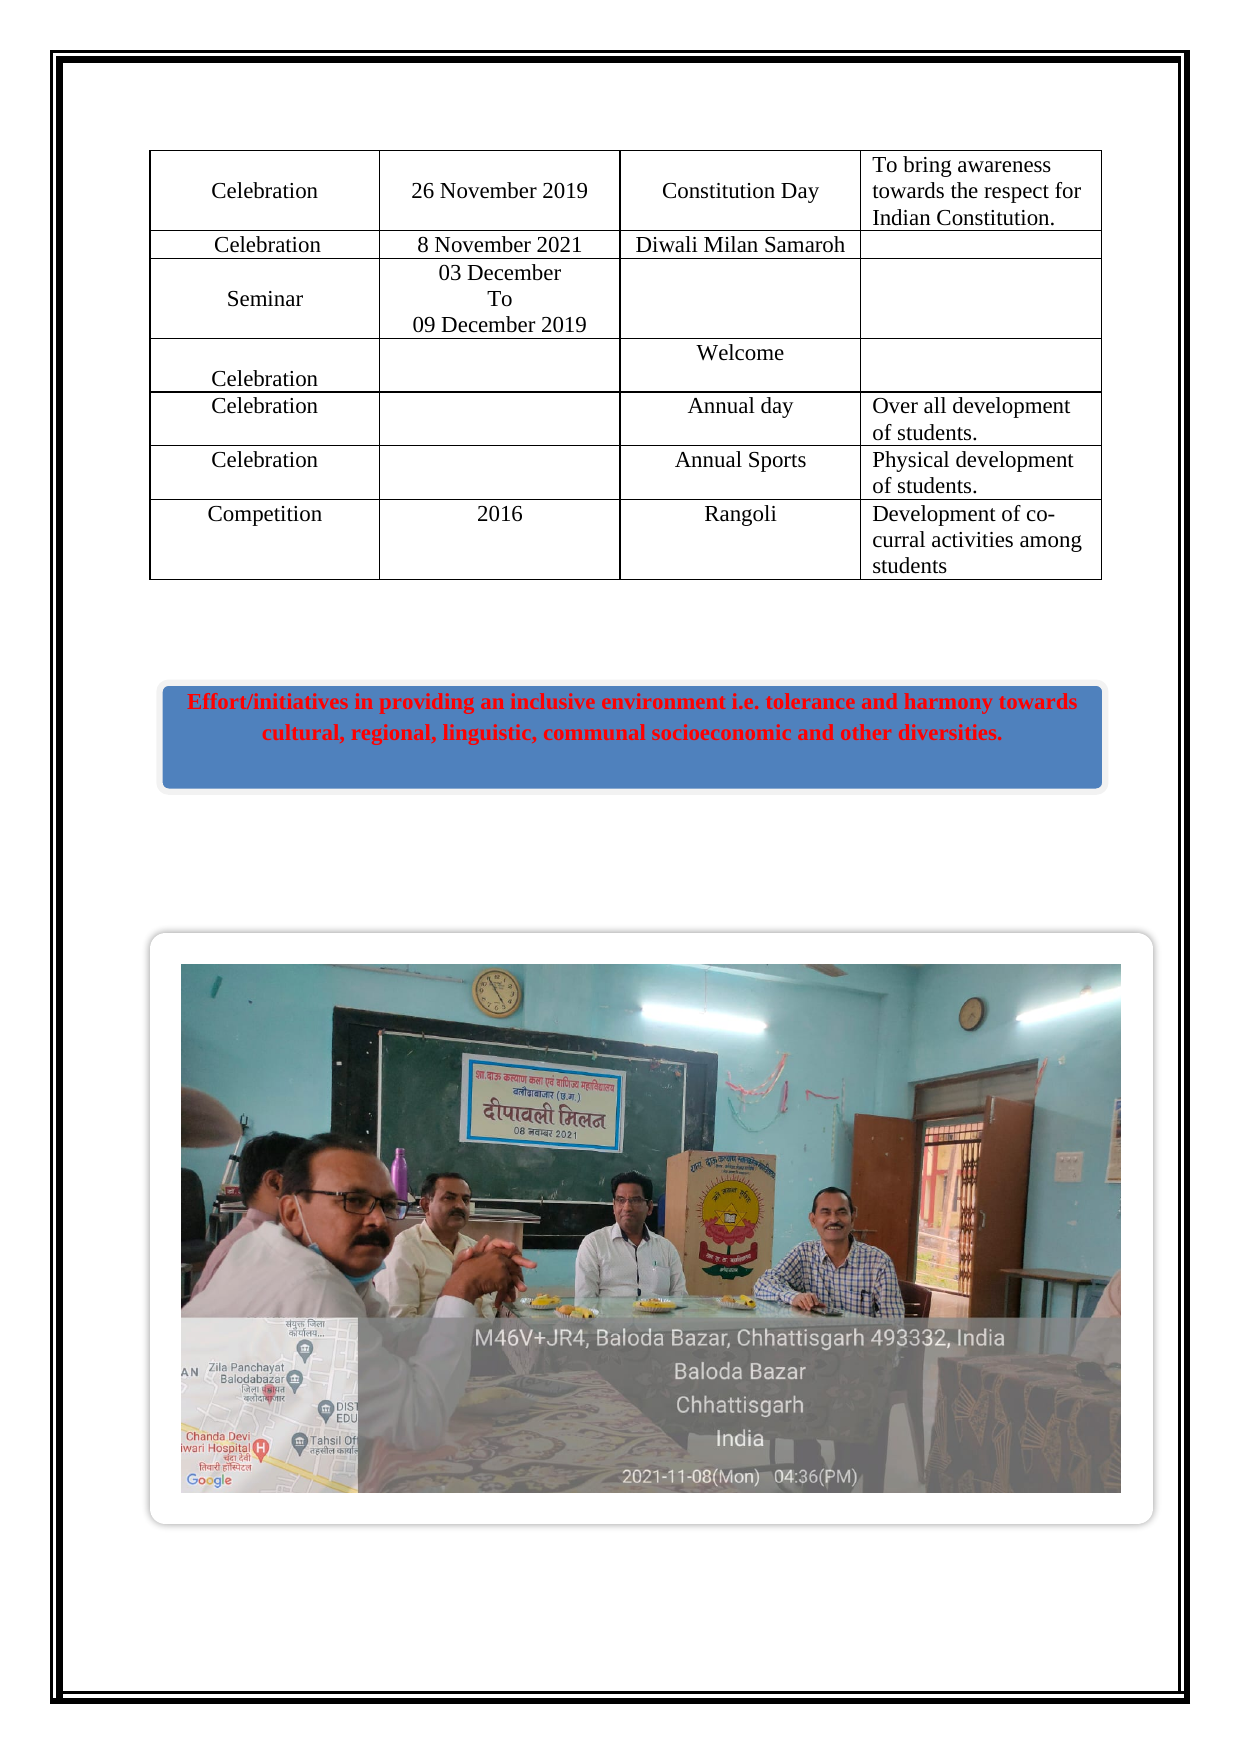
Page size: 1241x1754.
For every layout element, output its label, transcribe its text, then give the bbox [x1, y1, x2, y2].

table_cell Celebration [151, 231, 379, 257]
table_cell [861, 231, 1101, 257]
table_cell Diwali Milan Samaroh [621, 231, 860, 257]
table_cell Annual Sports [621, 446, 860, 499]
table_cell Over all development of students. [861, 393, 1101, 445]
table_cell 03 December To 09 December 2019 [380, 259, 619, 338]
table_cell [621, 259, 860, 338]
table_cell Celebration [151, 393, 379, 445]
table_cell Constitution Day [621, 151, 860, 230]
table_cell [380, 446, 619, 499]
table_cell Annual day [621, 393, 860, 445]
picture [181, 964, 1121, 1493]
table_cell [380, 339, 619, 391]
table_cell 26 November 2019 [380, 151, 619, 230]
table_cell Development of co-curral activities among students [861, 500, 1101, 579]
table_cell [380, 393, 619, 445]
table_cell Seminar [151, 259, 379, 338]
table_cell To bring awareness towards the respect for Indian Constitution. [861, 151, 1101, 230]
table_cell [861, 259, 1101, 338]
table_cell Celebration [151, 446, 379, 499]
table_cell Celebration [151, 339, 379, 391]
table_cell Competition [151, 500, 379, 579]
table_cell [861, 339, 1101, 391]
table_cell 2016 [380, 500, 619, 579]
table_cell Physical development of students. [861, 446, 1101, 499]
table_cell Rangoli [621, 500, 860, 579]
table_cell Welcome [621, 339, 860, 391]
table_cell 8 November 2021 [380, 231, 619, 257]
table_cell Celebration [151, 151, 379, 230]
